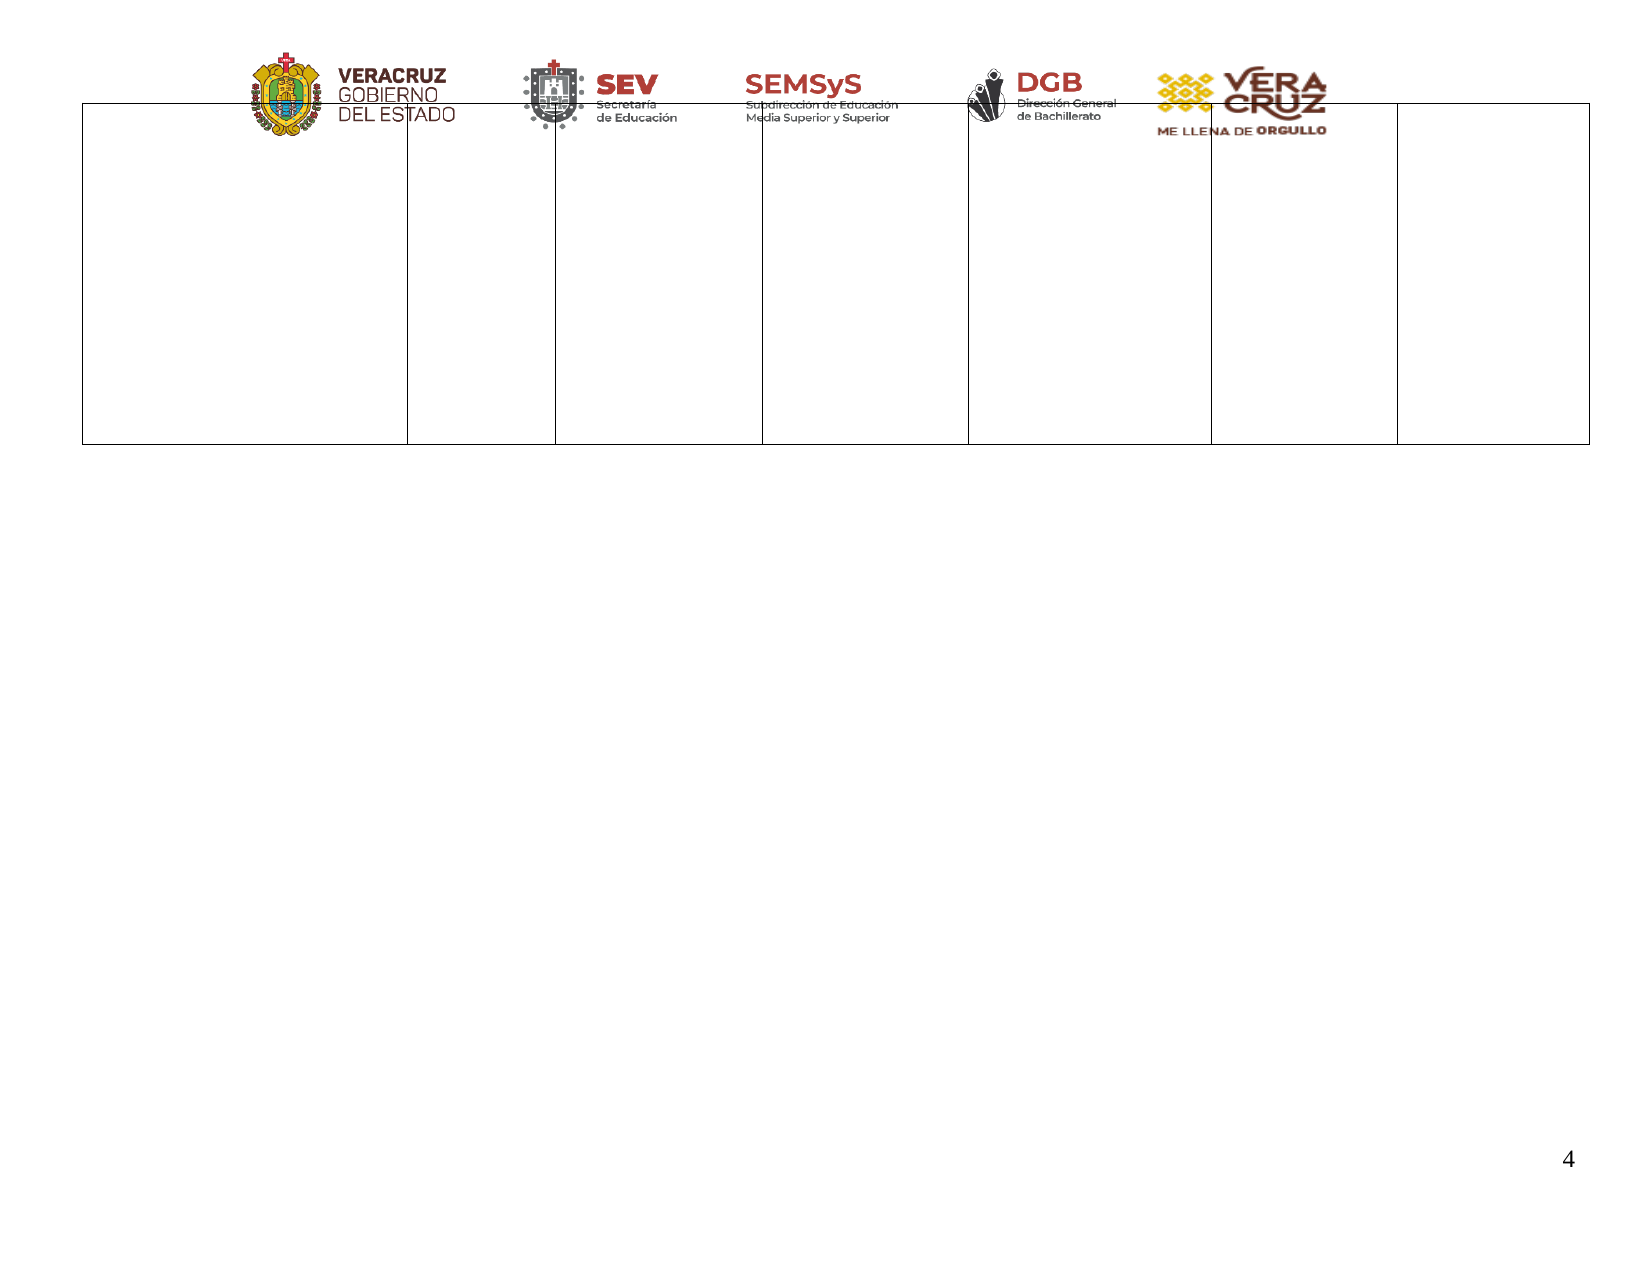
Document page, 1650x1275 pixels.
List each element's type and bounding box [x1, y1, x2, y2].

picture [235, 21, 1146, 103]
table_cell [1212, 104, 1397, 444]
table_cell [83, 104, 407, 444]
table_cell [969, 104, 1211, 444]
table_cell [1398, 104, 1589, 444]
table_cell [408, 104, 555, 444]
table_cell [556, 104, 762, 444]
picture [1152, 64, 1337, 103]
table_cell [763, 104, 968, 444]
